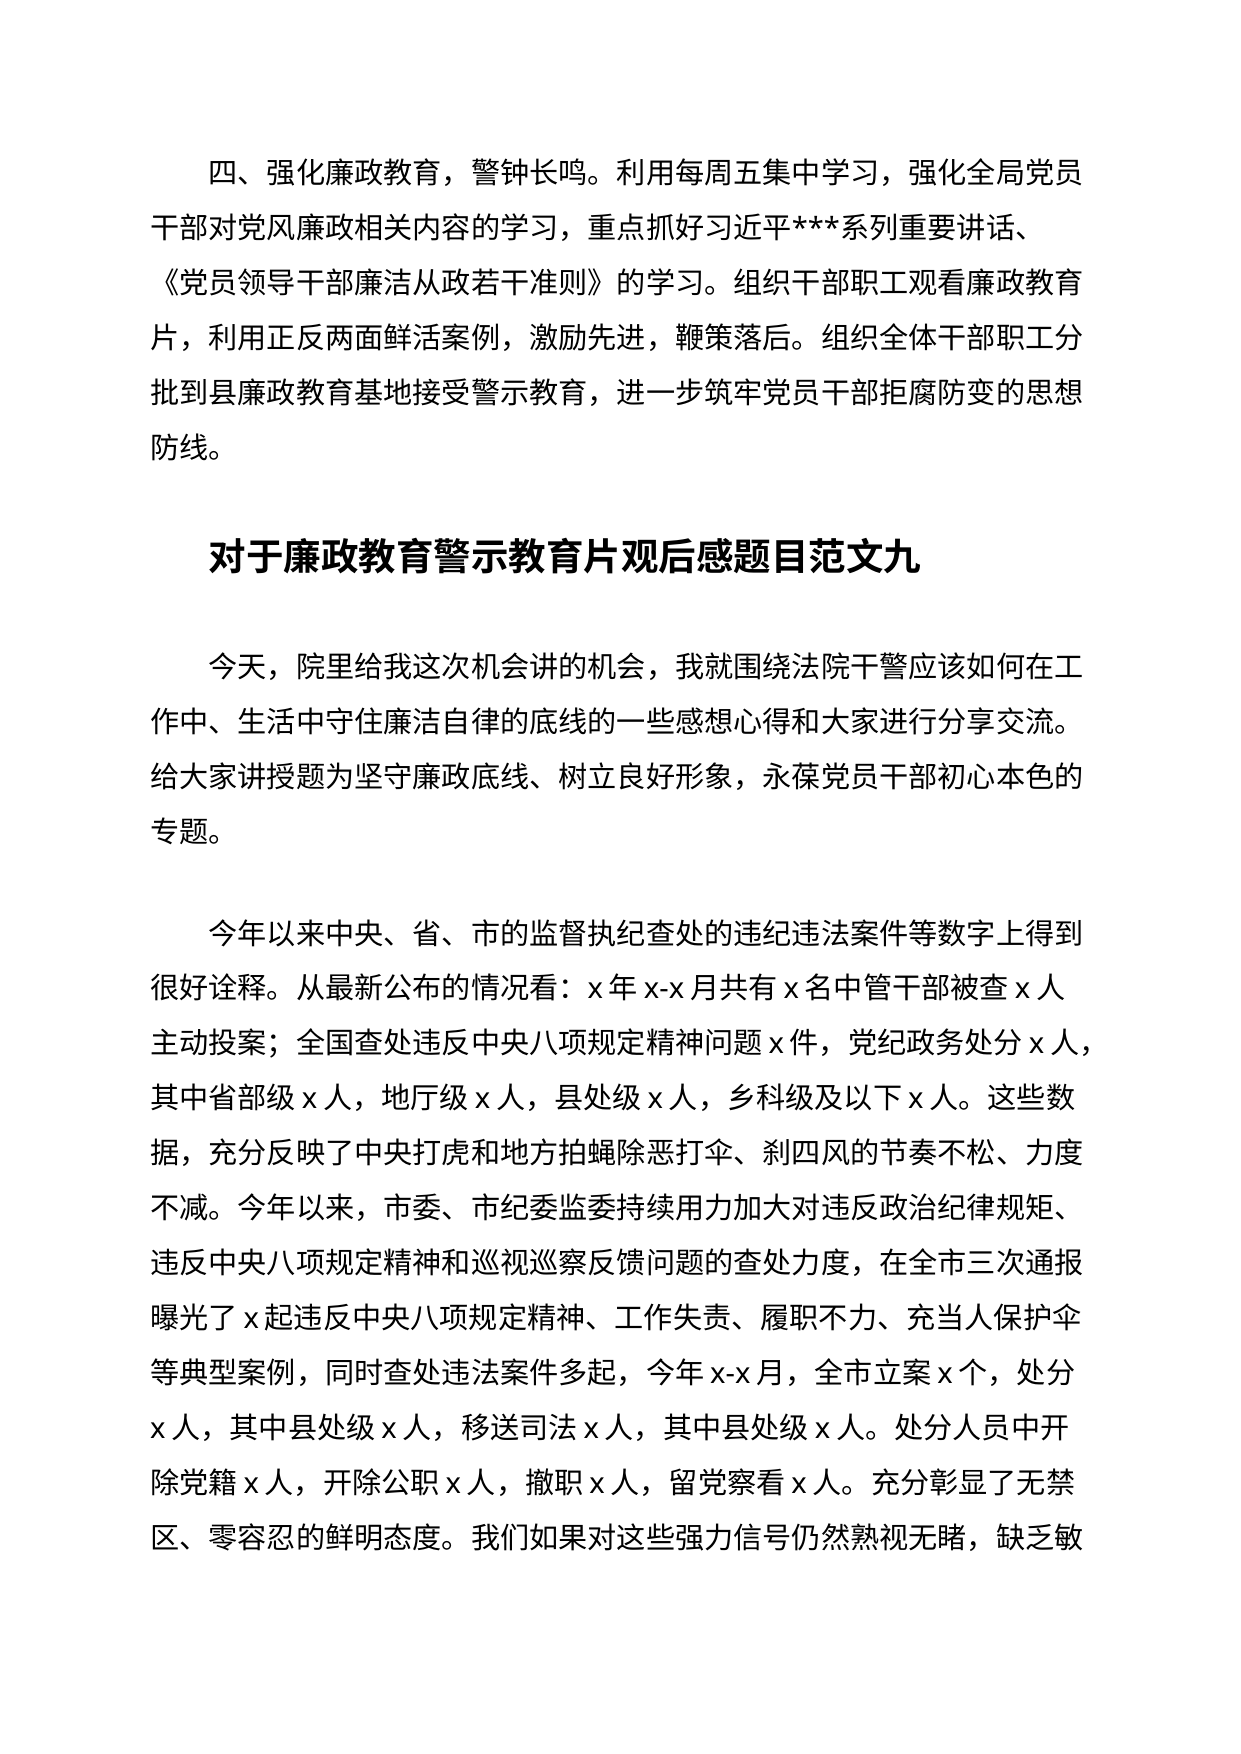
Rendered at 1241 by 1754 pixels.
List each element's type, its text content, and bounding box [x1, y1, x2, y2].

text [150, 910, 1090, 1557]
text 四、强化廉政教育，警钟长鸣。利用每周五集中学习，强化全局党员干部对党风廉政相关内容的学习，重点抓好习近平***系列重要讲话、《党员领导干部廉洁从政若干准则》的学习。组织干部职工观看廉政教育片，利用正反两面鲜活案例，激励先进，鞭策落后。组织全体干部职工分批到县廉政教育基地接受警示教育，进一步筑牢党员干部拒腐防变的思想防线。 [150, 150, 1090, 467]
text 对于廉政教育警示教育片观后感题目范文九 [150, 526, 1090, 581]
text 今天，院里给我这次机会讲的机会，我就围绕法院干警应该如何在工作中、生活中守住廉洁自律的底线的一些感想心得和大家进行分享交流。给大家讲授题为坚守廉政底线、树立良好形象，永葆党员干部初心本色的专题。 [150, 644, 1090, 851]
